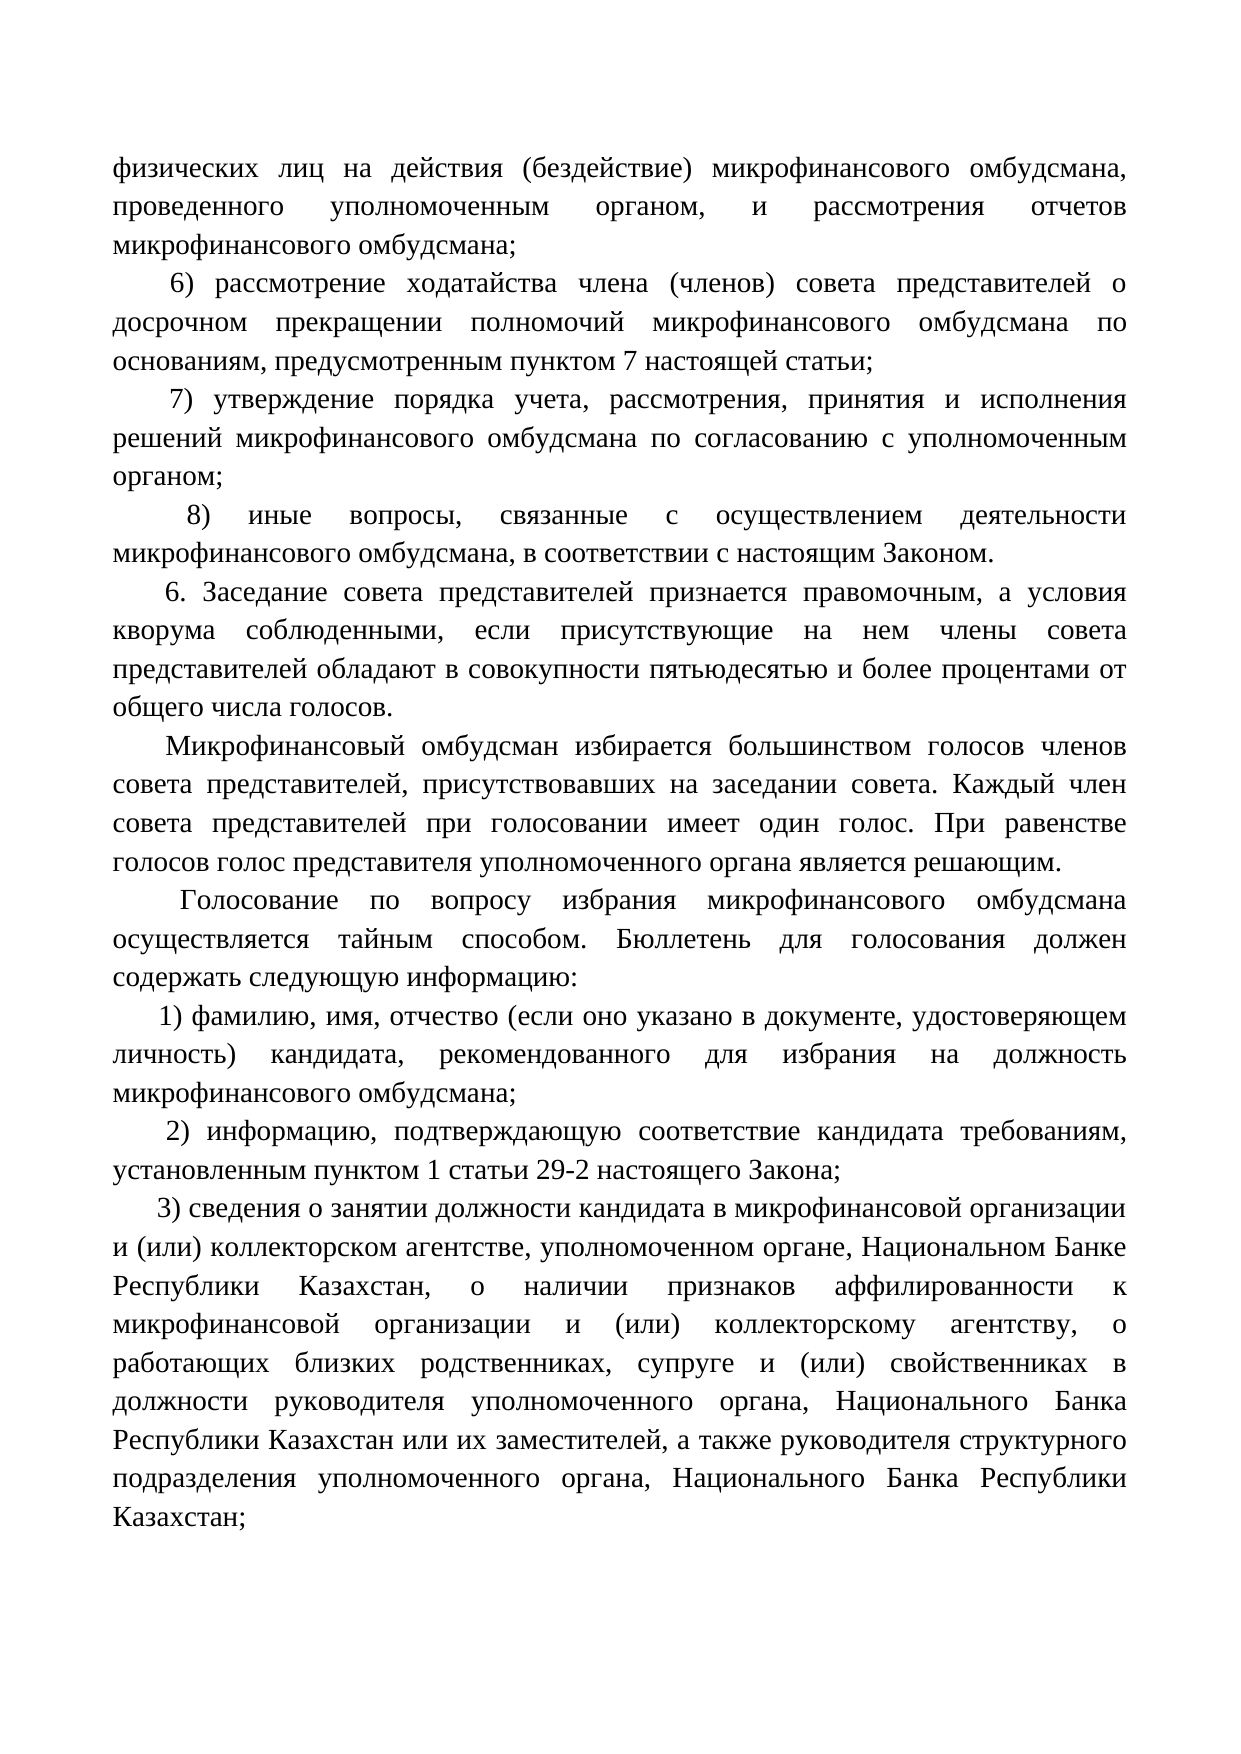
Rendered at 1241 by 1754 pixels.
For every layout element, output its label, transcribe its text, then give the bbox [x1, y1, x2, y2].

text 1) фамилию, имя, отчество (если оно указано в документе, удостоверяющем личность) кандидата, рекомендованного для избрания на должность микрофинансового омбудсмана; [112, 998, 1128, 1108]
text 7) утверждение порядка учета, рассмотрения, принятия и исполнения решений микрофинансового омбудсмана по согласованию с уполномоченным органом; [112, 381, 1128, 492]
text Микрофинансовый омбудсман избирается большинством голосов членов совета представителей, присутствовавших на заседании совета. Каждый член совета представителей при голосовании имеет один голос. При равенстве голосов голос представителя уполномоченного органа является решающим. [112, 728, 1128, 877]
text 6) рассмотрение ходатайства члена (членов) совета представителей о досрочном прекращении полномочий микрофинансового омбудсмана по основаниям, предусмотренным пунктом 7 настоящей статьи; [112, 266, 1128, 376]
text 2) информацию, подтверждающую соответствие кандидата требованиям, установленным пунктом 1 статьи 29-2 настоящего Закона; [112, 1113, 1128, 1186]
text 3) сведения о занятии должности кандидата в микрофинансовой организации и (или) коллекторском агентстве, уполномоченном органе, Национальном Банке Республики Казахстан, о наличии признаков аффилированности к микрофинансовой организации и (или) коллекторскому агентству, о работающих близких родственниках, супруге и (или) свойственниках в должности руководителя уполномоченного органа, Национального Банка Республики Казахстан или их заместителей, а также руководителя структурного подразделения уполномоченного органа, Национального Банка Республики Казахстан; [112, 1191, 1128, 1532]
text 6. Заседание совета представителей признается правомочным, а условия кворума соблюденными, если присутствующие на нем члены совета представителей обладают в совокупности пятьюдесятью и более процентами от общего числа голосов. [112, 574, 1128, 723]
text Голосование по вопросу избрания микрофинансового омбудсмана осуществляется тайным способом. Бюллетень для голосования должен содержать следующую информацию: [112, 882, 1128, 993]
text 8) иные вопросы, связанные с осуществлением деятельности микрофинансового омбудсмана, в соответствии с настоящим Законом. [112, 497, 1128, 569]
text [112, 150, 1128, 261]
